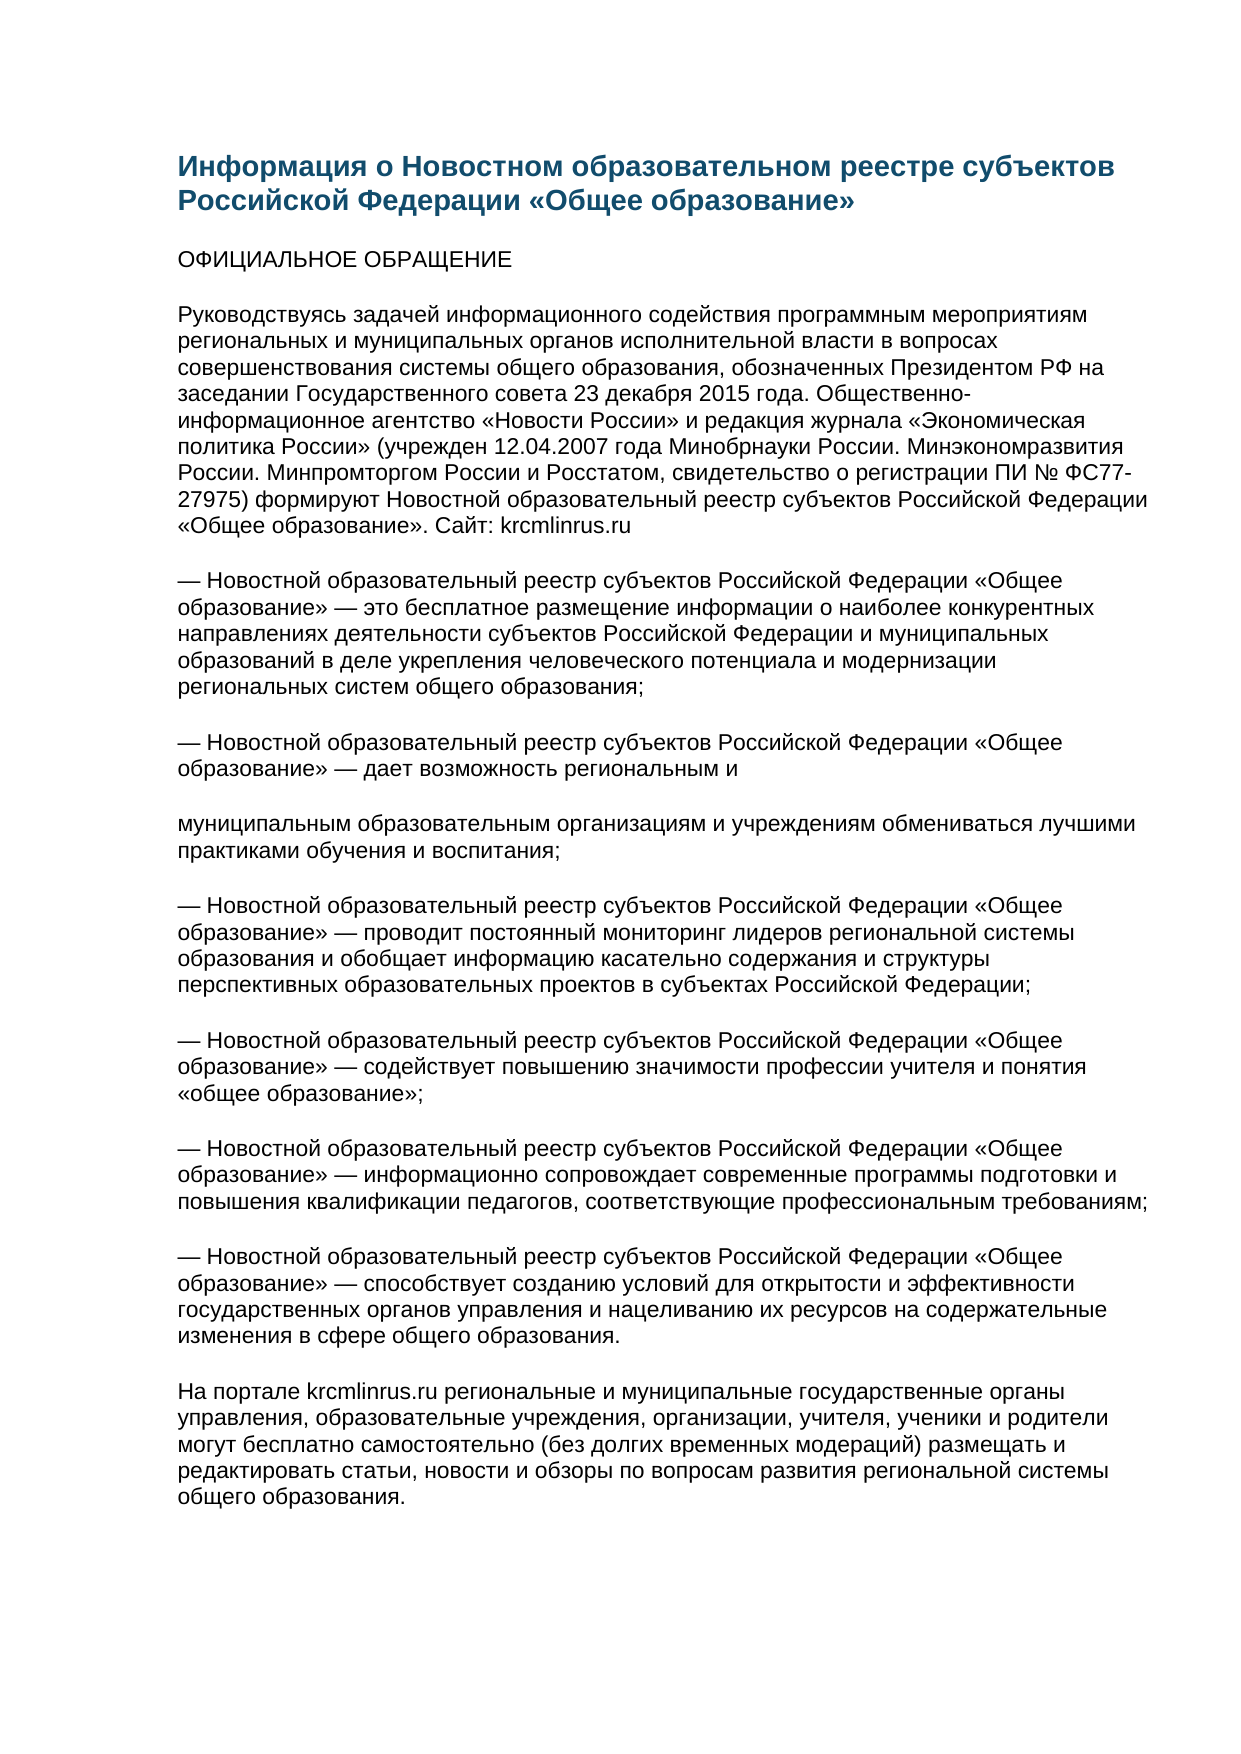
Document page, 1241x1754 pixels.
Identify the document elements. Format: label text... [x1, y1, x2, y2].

text — Новостной образовательный реестр субъектов Российской Федерации «Общее образование» — проводит постоянный мониторинг лидеров региональной системы образования и обобщает информацию касательно содержания и структуры перспективных образовательных проектов в субъектах Российской Федерации; [177, 892, 1152, 998]
text На портале krcmlinrus.ru региональные и муниципальные государственные органы управления, образовательные учреждения, организации, учителя, ученики и родители могут бесплатно самостоятельно (без долгих временных модераций) размещать и редактировать статьи, новости и обзоры по вопросам развития региональной системы общего образования. [177, 1378, 1152, 1509]
text — Новостной образовательный реестр субъектов Российской Федерации «Общее образование» — информационно сопровождает современные программы подготовки и повышения квалификации педагогов, соответствующие профессиональным требованиям; [177, 1135, 1152, 1214]
text — Новостной образовательный реестр субъектов Российской Федерации «Общее образование» — это бесплатное размещение информации о наиболее конкурентных направлениях деятельности субъектов Российской Федерации и муниципальных образований в деле укрепления человеческого потенциала и модернизации региональных систем общего образования; [177, 567, 1152, 699]
text — Новостной образовательный реестр субъектов Российской Федерации «Общее образование» — содействует повышению значимости профессии учителя и понятия «общее образование»; [177, 1027, 1152, 1106]
text — Новостной образовательный реестр субъектов Российской Федерации «Общее образование» — способствует созданию условий для открытости и эффективности государственных органов управления и нацеливанию их ресурсов на содержательные изменения в сфере общего образования. [177, 1243, 1152, 1349]
text — Новостной образовательный реестр субъектов Российской Федерации «Общее образование» — дает возможность региональным и [177, 728, 1152, 781]
text Информация о Новостном образовательном реестре субъектов Российской Федерации «Общее образование» [177, 149, 1152, 216]
text Руководствуясь задачей информационного содействия программным мероприятиям региональных и муниципальных органов исполнительной власти в вопросах совершенствования системы общего образования, обозначенных Президентом РФ на заседании Государственного совета 23 декабря 2015 года. Общественно-информационное агентство «Новости России» и редакция журнала «Экономическая политика России» (учрежден 12.04.2007 года Минобрнауки России. Минэкономразвития России. Минпромторгом России и Росстатом, свидетельство о регистрации ПИ № ФС77-27975) формируют Новостной образовательный реестр субъектов Российской Федерации «Общее образование». Сайт: krcmlinrus.ru [177, 301, 1152, 538]
text муниципальным образовательным организациям и учреждениям обмениваться лучшими практиками обучения и воспитания; [177, 810, 1152, 863]
text ОФИЦИАЛЬНОЕ ОБРАЩЕНИЕ [177, 246, 1152, 272]
